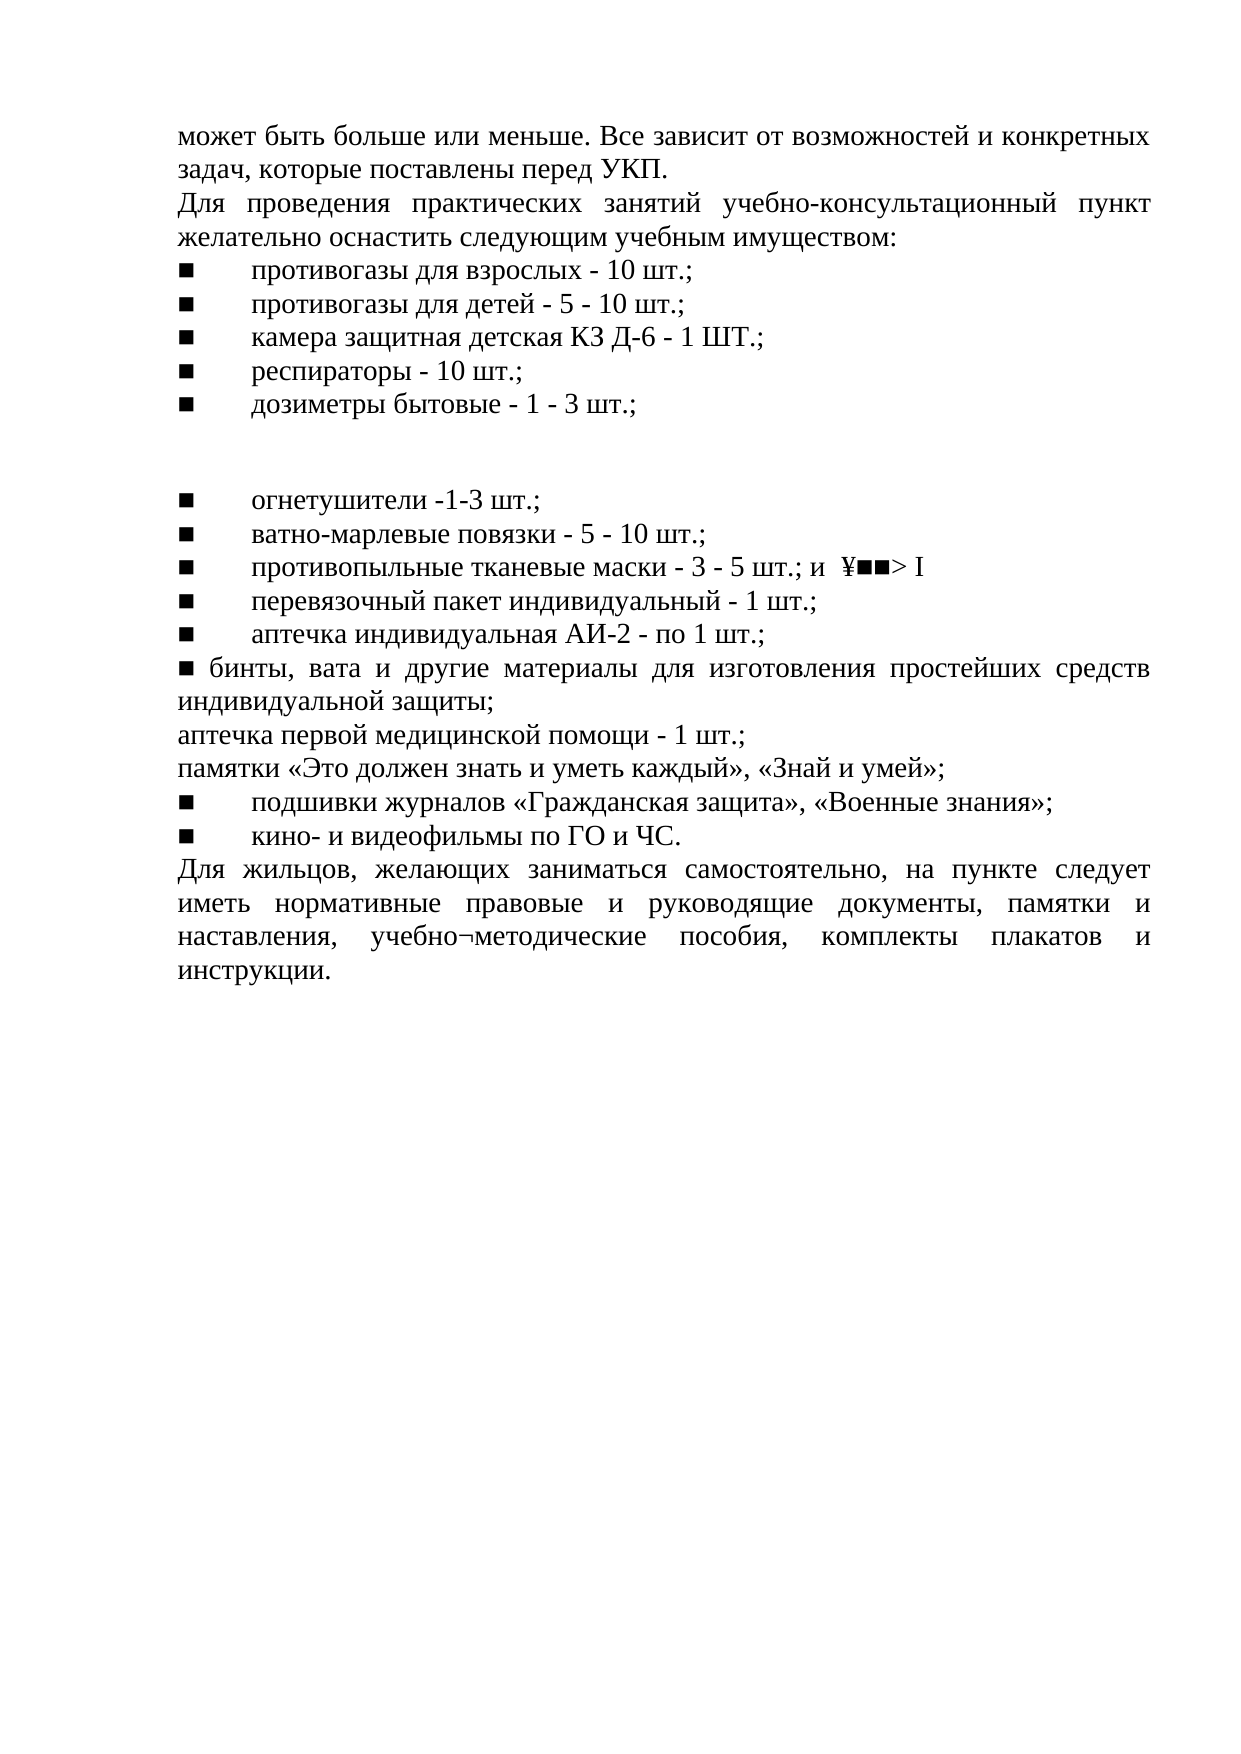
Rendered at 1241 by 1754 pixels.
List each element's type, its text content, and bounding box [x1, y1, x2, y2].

text памятки «Это должен знать и уметь каждый», «Знай и умей»; [177, 751, 1152, 784]
text ■ противогазы для взрослых - 10 шт.; [177, 252, 1152, 286]
text ■ противогазы для детей - 5 - 10 шт.; [177, 286, 1152, 319]
text Для проведения практических занятий учебно-консультационный пункт желательно оснастить следующим учебным имуществом: [177, 185, 1152, 252]
text ■ аптечка индивидуальная АИ-2 - по 1 шт.; [177, 616, 1152, 650]
text ■ дозиметры бытовые - 1 - 3 шт.; [177, 386, 1152, 420]
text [177, 118, 1152, 185]
text аптечка первой медицинской помощи - 1 шт.; [177, 717, 1152, 751]
text ■ респираторы - 10 шт.; [177, 353, 1152, 386]
text ■ ватно-марлевые повязки - 5 - 10 шт.; [177, 516, 1152, 549]
text ■ кино- и видеофильмы по ГО и ЧС. [177, 818, 1152, 851]
text ■ противопыльные тканевые маски - 3 - 5 шт.; и ¥■■> I [177, 549, 1152, 583]
text ■ подшивки журналов «Гражданская защита», «Военные знания»; [177, 784, 1152, 818]
text ■ камера защитная детская КЗ Д-6 - 1 ШТ.; [177, 319, 1152, 353]
text ■ огнетушители -1-3 шт.; [177, 482, 1152, 516]
text ■ бинты, вата и другие материалы для изготовления простейших средств индивидуальной защиты; [177, 650, 1152, 717]
text ■ перевязочный пакет индивидуальный - 1 шт.; [177, 583, 1152, 616]
text Для жильцов, желающих заниматься самостоятельно, на пункте следует иметь нормативные правовые и руководящие документы, памятки и наставления, учебно¬методические пособия, комплекты плакатов и инструкции. [177, 851, 1152, 985]
